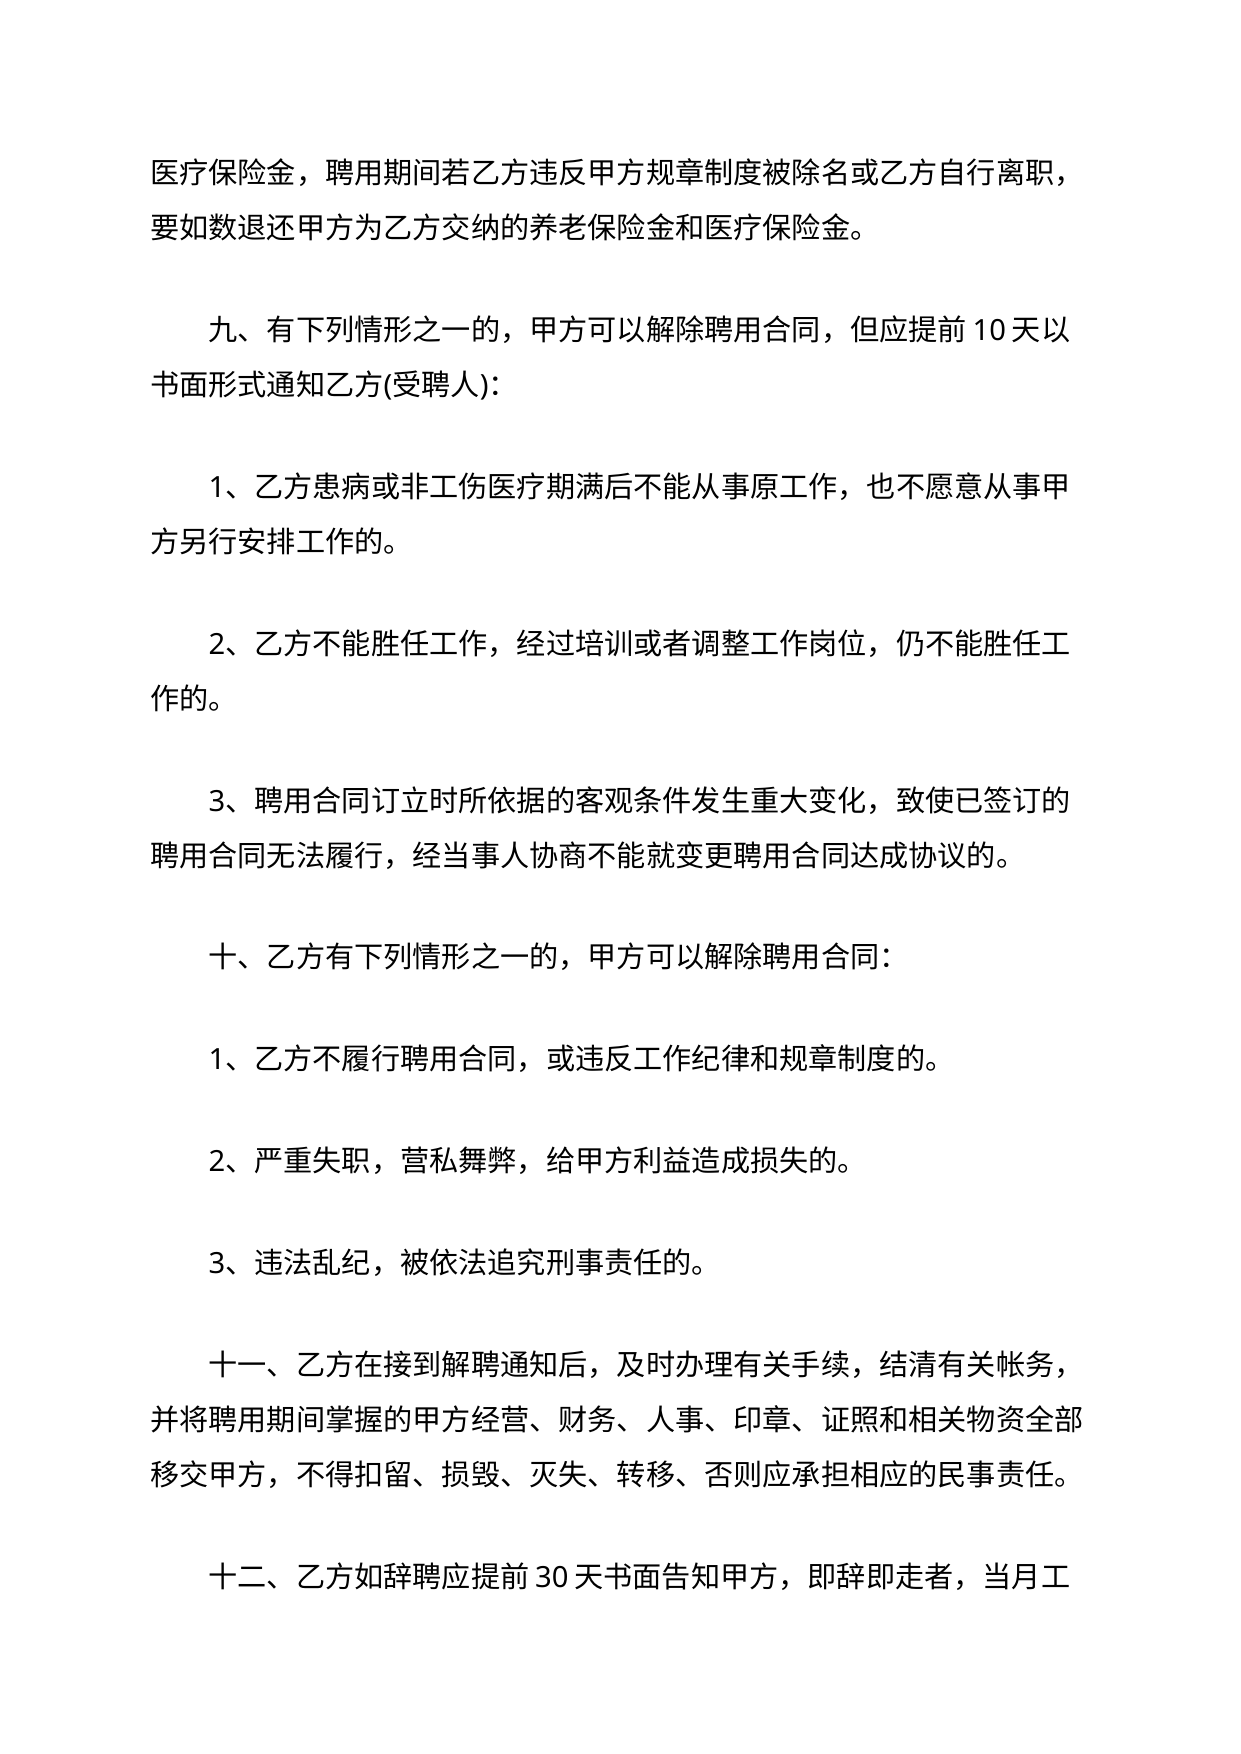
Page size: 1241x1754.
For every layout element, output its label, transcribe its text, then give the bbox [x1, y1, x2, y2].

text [150, 1553, 1090, 1596]
text 3、违法乱纪，被依法追究刑事责任的。 [150, 1240, 1090, 1282]
text 2、乙方不能胜任工作，经过培训或者调整工作岗位，仍不能胜任工作的。 [150, 620, 1090, 718]
text 十、乙方有下列情形之一的，甲方可以解除聘用合同： [150, 934, 1090, 976]
text 1、乙方不履行聘用合同，或违反工作纪律和规章制度的。 [150, 1036, 1090, 1078]
text 十一、乙方在接到解聘通知后，及时办理有关手续，结清有关帐务，并将聘用期间掌握的甲方经营、财务、人事、印章、证照和相关物资全部移交甲方，不得扣留、损毁、灭失、转移、否则应承担相应的民事责任。 [150, 1342, 1090, 1494]
text 1、乙方患病或非工伤医疗期满后不能从事原工作，也不愿意从事甲方另行安排工作的。 [150, 464, 1090, 561]
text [150, 150, 1090, 247]
text 2、严重失职，营私舞弊，给甲方利益造成损失的。 [150, 1138, 1090, 1180]
text 3、聘用合同订立时所依据的客观条件发生重大变化，致使已签订的聘用合同无法履行，经当事人协商不能就变更聘用合同达成协议的。 [150, 777, 1090, 874]
text 九、有下列情形之一的，甲方可以解除聘用合同，但应提前10天以书面形式通知乙方(受聘人)： [150, 307, 1090, 404]
